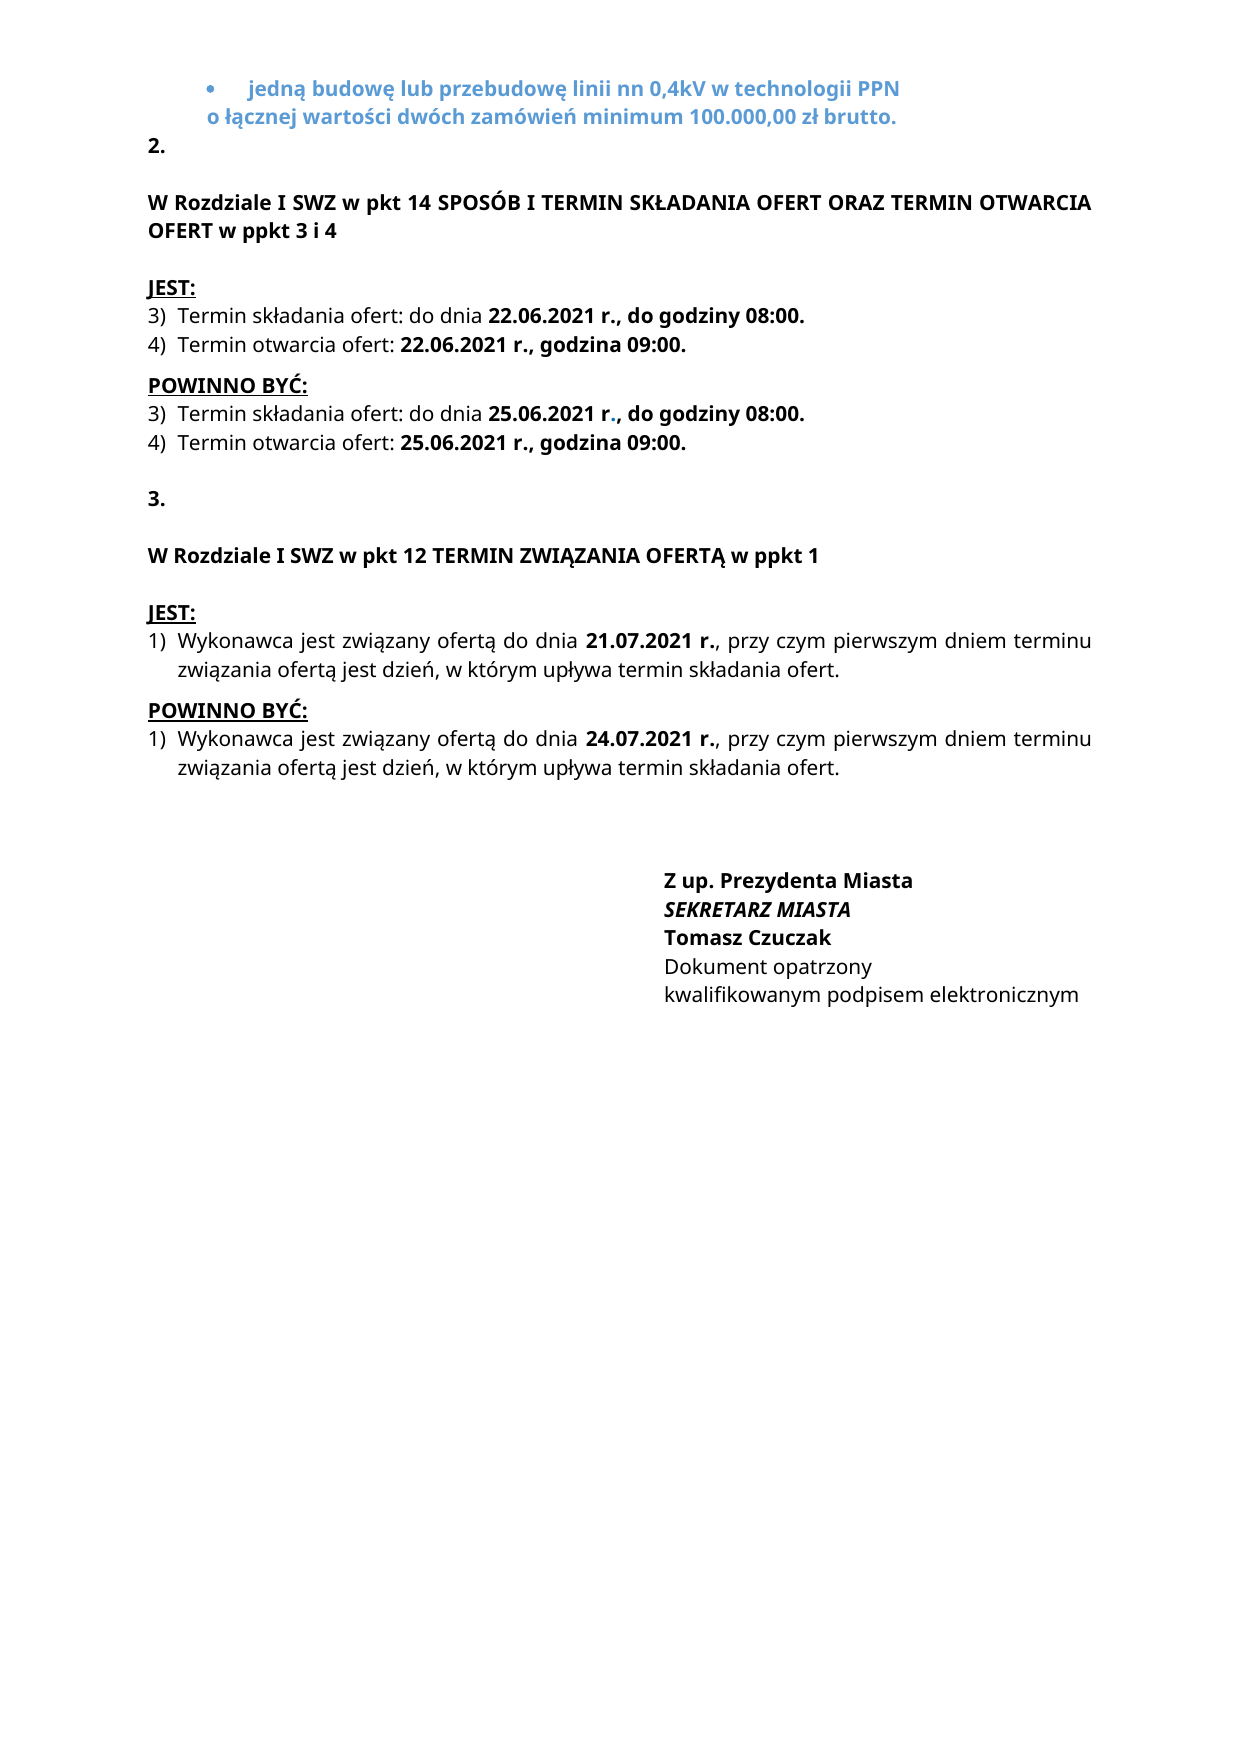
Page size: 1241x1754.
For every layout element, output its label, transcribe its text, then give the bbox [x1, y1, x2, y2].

list Termin składania ofert: do dnia 25.06.2021 r., do godziny 08:00. [148, 399, 1093, 428]
list jedną budowę lub przebudowę linii nn 0,4kV w technologii PPN [207, 74, 1093, 102]
text o łącznej wartości dwóch zamówień minimum 100.000,00 zł brutto. [148, 102, 1093, 131]
text 3. [148, 484, 1093, 513]
text W Rozdziale I SWZ w pkt 12 TERMIN ZWIĄZANIA OFERTĄ w ppkt 1 [148, 541, 1093, 570]
text POWINNO BYĆ: [148, 371, 1093, 399]
list Termin otwarcia ofert: 22.06.2021 r., godzina 09:00. [148, 330, 1093, 358]
list Termin składania ofert: do dnia 22.06.2021 r., do godziny 08:00. [148, 301, 1093, 330]
text JEST: [148, 598, 1093, 627]
list Wykonawca jest związany ofertą do dnia 24.07.2021 r., przy czym pierwszym dniem terminu związania ofertą jest dzień, w którym upływa termin składania ofert. [148, 724, 1093, 781]
text Z up. Prezydenta Miasta [148, 867, 1093, 895]
list Termin otwarcia ofert: 25.06.2021 r., godzina 09:00. [148, 428, 1093, 456]
text 2. [148, 131, 1093, 159]
text SEKRETARZ MIASTA [148, 895, 1093, 923]
text kwalifikowanym podpisem elektronicznym [148, 980, 1093, 1009]
text JEST: [148, 273, 1093, 301]
list Wykonawca jest związany ofertą do dnia 21.07.2021 r., przy czym pierwszym dniem terminu związania ofertą jest dzień, w którym upływa termin składania ofert. [148, 627, 1093, 683]
text W Rozdziale I SWZ w pkt 14 SPOSÓB I TERMIN SKŁADANIA OFERT ORAZ TERMIN OTWARCIA OFERT w ppkt 3 i 4 [148, 188, 1093, 244]
text Tomasz Czuczak [148, 923, 1093, 952]
text Dokument opatrzony [148, 952, 1093, 980]
text POWINNO BYĆ: [148, 696, 1093, 724]
